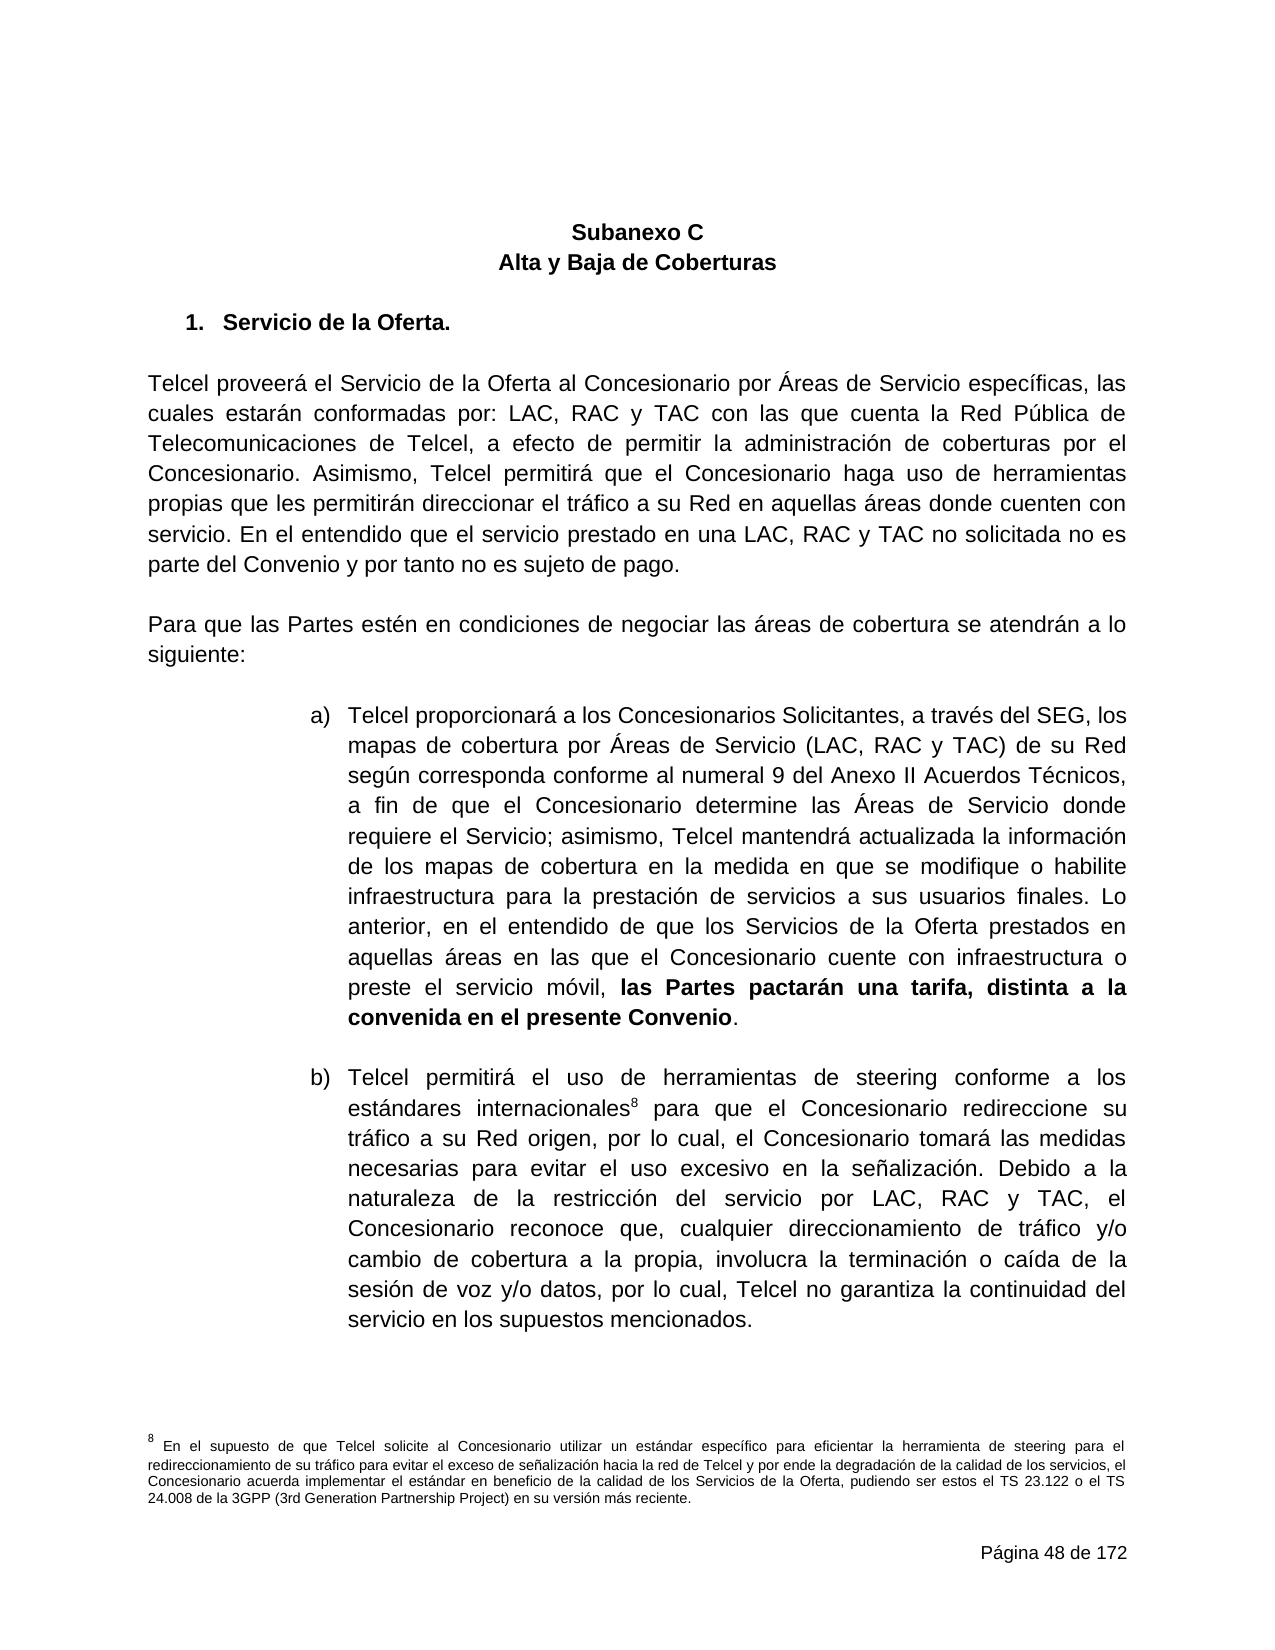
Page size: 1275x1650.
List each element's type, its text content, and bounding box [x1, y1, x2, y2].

text Para que las Partes estén en condiciones de negociar las áreas de cobertura se atendrán a lo siguiente: [148, 611, 1127, 668]
text Telcel proveerá el Servicio de la Oferta al Concesionario por Áreas de Servicio específicas, las cuales estarán conformadas por: LAC, RAC y TAC con las que cuenta la Red Pública de Telecomunicaciones de Telcel, a efecto de permitir la administración de coberturas por el Concesionario. Asimismo, Telcel permitirá que el Concesionario haga uso de herramientas propias que les permitirán direccionar el tráfico a su Red en aquellas áreas donde cuenten con servicio. En el entendido que el servicio prestado en una LAC, RAC y TAC no solicitada no es parte del Convenio y por tanto no es sujeto de pago. [148, 369, 1127, 577]
list Telcel proporcionará a los Concesionarios Solicitantes, a través del SEG, los mapas de cobertura por Áreas de Servicio (LAC, RAC y TAC) de su Red según corresponda conforme al numeral 9 del Anexo II Acuerdos Técnicos, a fin de que el Concesionario determine las Áreas de Servicio donde requiere el Servicio; asimismo, Telcel mantendrá actualizada la información de los mapas de cobertura en la medida en que se modifique o habilite infraestructura para la prestación de servicios a sus usuarios finales. Lo anterior, en el entendido de que los Servicios de la Oferta prestados en aquellas áreas en las que el Concesionario cuente con infraestructura o preste el servicio móvil, las Partes pactarán una tarifa, distinta a la convenida en el presente Convenio. [310, 702, 1127, 1030]
list Servicio de la Oferta. [185, 309, 1127, 336]
list Telcel permitirá el uso de herramientas de steering conforme a los estándares internacionales para que el Concesionario redireccione su tráfico a su Red origen, por lo cual, el Concesionario tomará las medidas necesarias para evitar el uso excesivo en la señalización. Debido a la naturaleza de la restricción del servicio por LAC, RAC y TAC, el Concesionario reconoce que, cualquier direccionamiento de tráfico y/o cambio de cobertura a la propia, involucra la terminación o caída de la sesión de voz y/o datos, por lo cual, Telcel no garantiza la continuidad del servicio en los supuestos mencionados. [310, 1064, 1127, 1332]
text Subanexo C [148, 218, 1127, 245]
text Alta y Baja de Coberturas [148, 249, 1127, 275]
